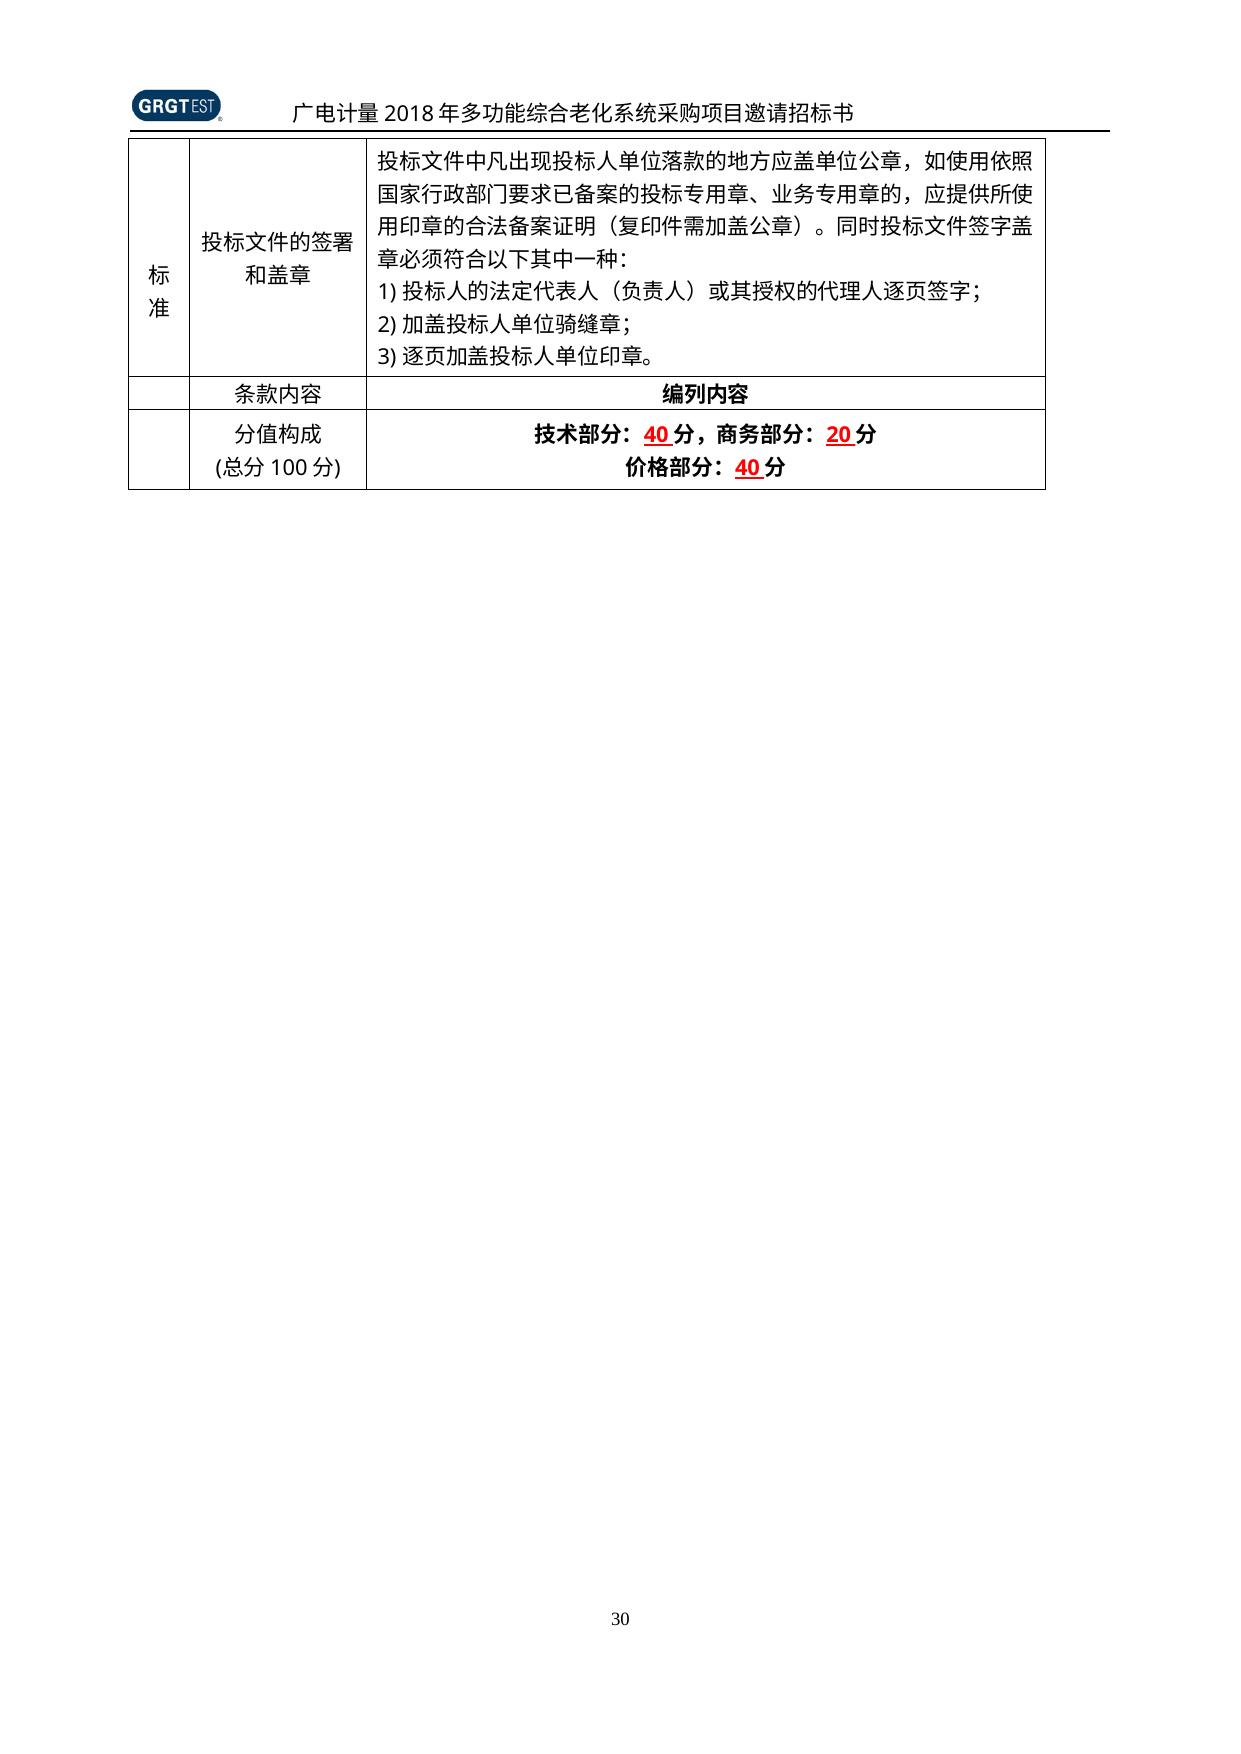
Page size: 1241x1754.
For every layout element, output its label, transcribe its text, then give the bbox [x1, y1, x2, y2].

picture [129, 88, 224, 122]
table_cell 分值构成 (总分100分) [190, 410, 366, 488]
table_cell [129, 377, 189, 409]
table_cell 条款内容 [190, 377, 366, 409]
table_cell [129, 410, 189, 488]
table_cell 投标文件的签署和盖章 [190, 139, 366, 376]
table_cell 投标文件中凡出现投标人单位落款的地方应盖单位公章，如使用依照国家行政部门要求已备案的投标专用章、业务专用章的，应提供所使用印章的合法备案证明（复印件需加盖公章）。同时投标文件签字盖章必须符合以下其中一种： 1) 投标人的法定代表人（负责人）或其授权的代理人逐页签字； 2) 加盖投标人单位骑缝章； 3) 逐页加盖投标人单位印章。 [367, 139, 1045, 376]
table_cell 技术部分：40分，商务部分：20分 价格部分：40分 [367, 410, 1045, 488]
table_cell 编列内容 [367, 377, 1045, 409]
